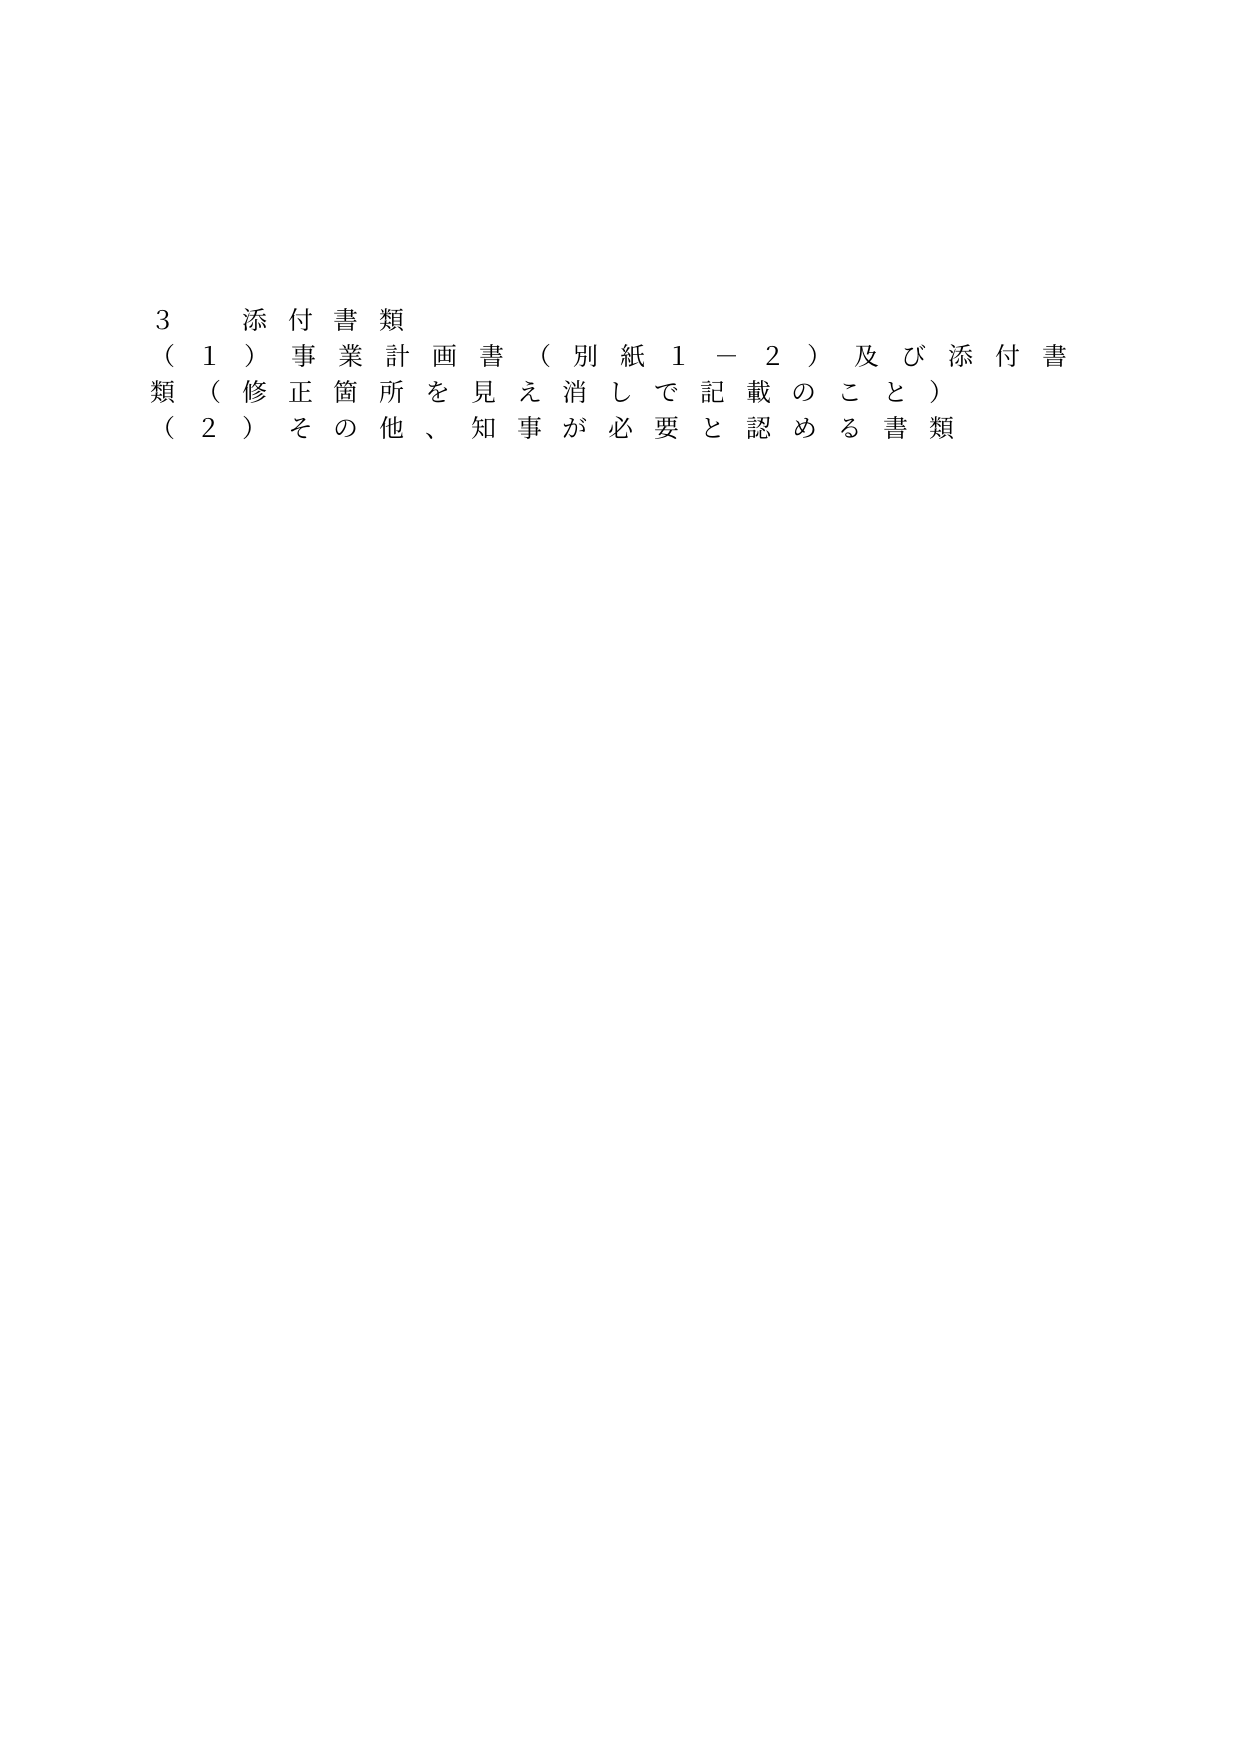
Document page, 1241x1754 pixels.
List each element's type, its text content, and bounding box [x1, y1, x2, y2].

text （２）その他、知事が必要と認める書類 [150, 408, 1090, 444]
text ３ 添付書類 [150, 300, 1090, 336]
text （１）事業計画書（別紙１－２）及び添付書類（修正箇所を見え消しで記載のこと） [150, 336, 1090, 408]
